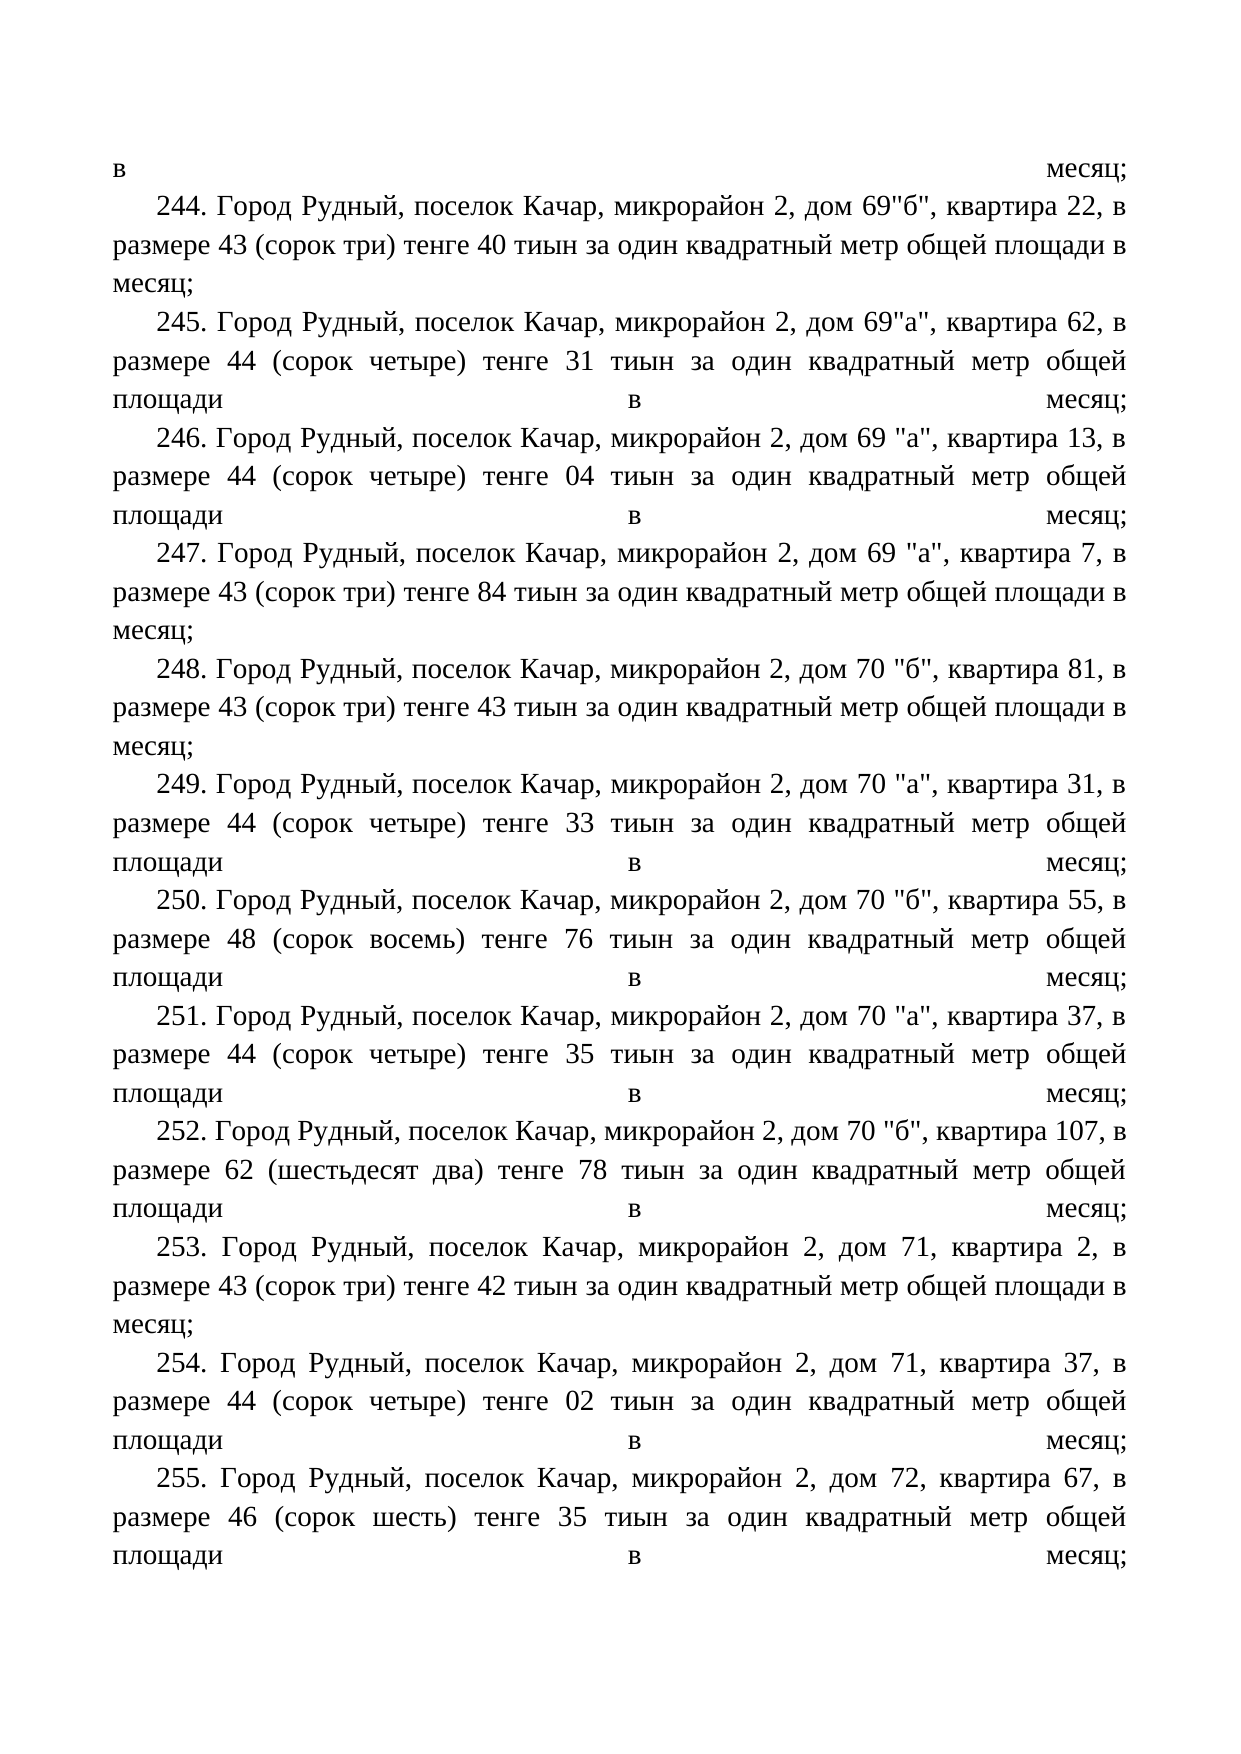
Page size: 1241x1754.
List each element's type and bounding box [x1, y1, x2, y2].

text [112, 150, 1128, 1571]
